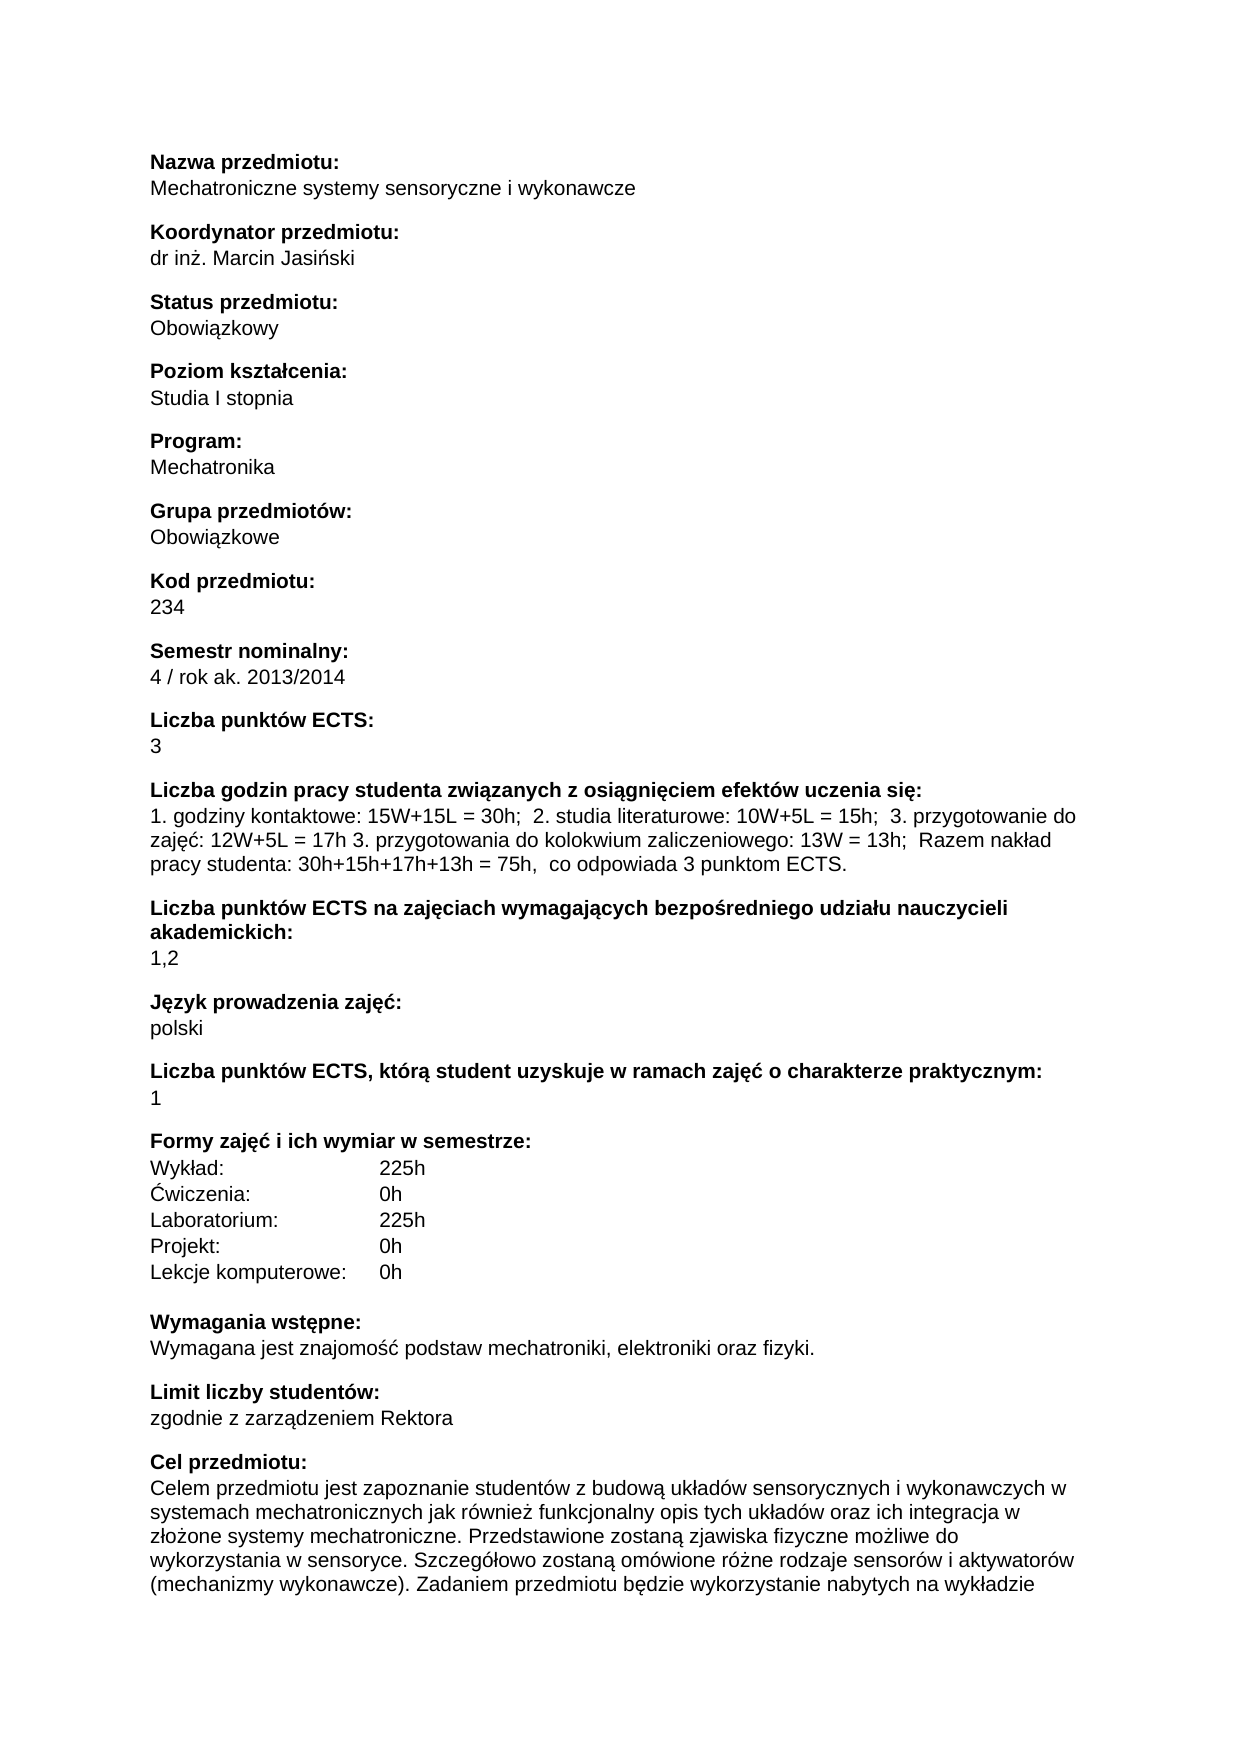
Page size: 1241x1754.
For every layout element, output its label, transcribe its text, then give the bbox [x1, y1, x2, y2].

text Nazwa przedmiotu: [150, 150, 1090, 174]
text Formy zajęć i ich wymiar w semestrze: [150, 1129, 1090, 1153]
text Liczba punktów ECTS na zajęciach wymagających bezpośredniego udziału nauczycieli akademickich: [150, 896, 1090, 944]
text Program: [150, 429, 1090, 453]
text Limit liczby studentów: [150, 1380, 1090, 1404]
text Mechatronika [150, 455, 1090, 479]
text Kod przedmiotu: [150, 569, 1090, 593]
text Wymagania wstępne: [150, 1310, 1090, 1334]
text zgodnie z zarządzeniem Rektora [150, 1406, 1090, 1430]
text Obowiązkowe [150, 525, 1090, 549]
text Koordynator przedmiotu: [150, 220, 1090, 244]
table_cell 225h [369, 1206, 597, 1232]
text Status przedmiotu: [150, 289, 1090, 313]
text Semestr nominalny: [150, 638, 1090, 662]
text 1 [150, 1085, 1090, 1109]
text 1. godziny kontaktowe: 15W+15L = 30h; 2. studia literaturowe: 10W+5L = 15h; 3. przygotowanie do zajęć: 12W+5L = 17h 3. przygotowania do kolokwium zaliczeniowego: 13W = 13h; Razem nakład pracy studenta: 30h+15h+17h+13h = 75h, co odpowiada 3 punktom ECTS. [150, 804, 1090, 876]
table_cell 0h [369, 1232, 597, 1258]
text Wymagana jest znajomość podstaw mechatroniki, elektroniki oraz fizyki. [150, 1336, 1090, 1360]
table_cell Lekcje komputerowe: [140, 1260, 367, 1284]
text Mechatroniczne systemy sensoryczne i wykonawcze [150, 176, 1090, 200]
text dr inż. Marcin Jasiński [150, 246, 1090, 270]
text Obowiązkowy [150, 316, 1090, 339]
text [150, 1476, 1090, 1595]
table_header Wykład: [140, 1156, 367, 1180]
table_cell Projekt: [140, 1234, 367, 1258]
table_cell Ćwiczenia: [140, 1182, 367, 1206]
table_cell Laboratorium: [140, 1208, 367, 1232]
text Liczba punktów ECTS: [150, 708, 1090, 732]
table_cell 0h [369, 1258, 597, 1284]
text 1,2 [150, 946, 1090, 970]
text polski [150, 1016, 1090, 1039]
table_header 225h [369, 1156, 597, 1180]
text 234 [150, 595, 1090, 619]
table_cell 0h [369, 1180, 597, 1206]
text Język prowadzenia zajęć: [150, 989, 1090, 1013]
text Liczba godzin pracy studenta związanych z osiągnięciem efektów uczenia się: [150, 778, 1090, 802]
text 3 [150, 734, 1090, 758]
text Studia I stopnia [150, 385, 1090, 409]
text Cel przedmiotu: [150, 1449, 1090, 1473]
text 4 / rok ak. 2013/2014 [150, 664, 1090, 688]
text Grupa przedmiotów: [150, 499, 1090, 523]
text Poziom kształcenia: [150, 359, 1090, 383]
text Liczba punktów ECTS, którą student uzyskuje w ramach zajęć o charakterze praktycznym: [150, 1059, 1090, 1083]
